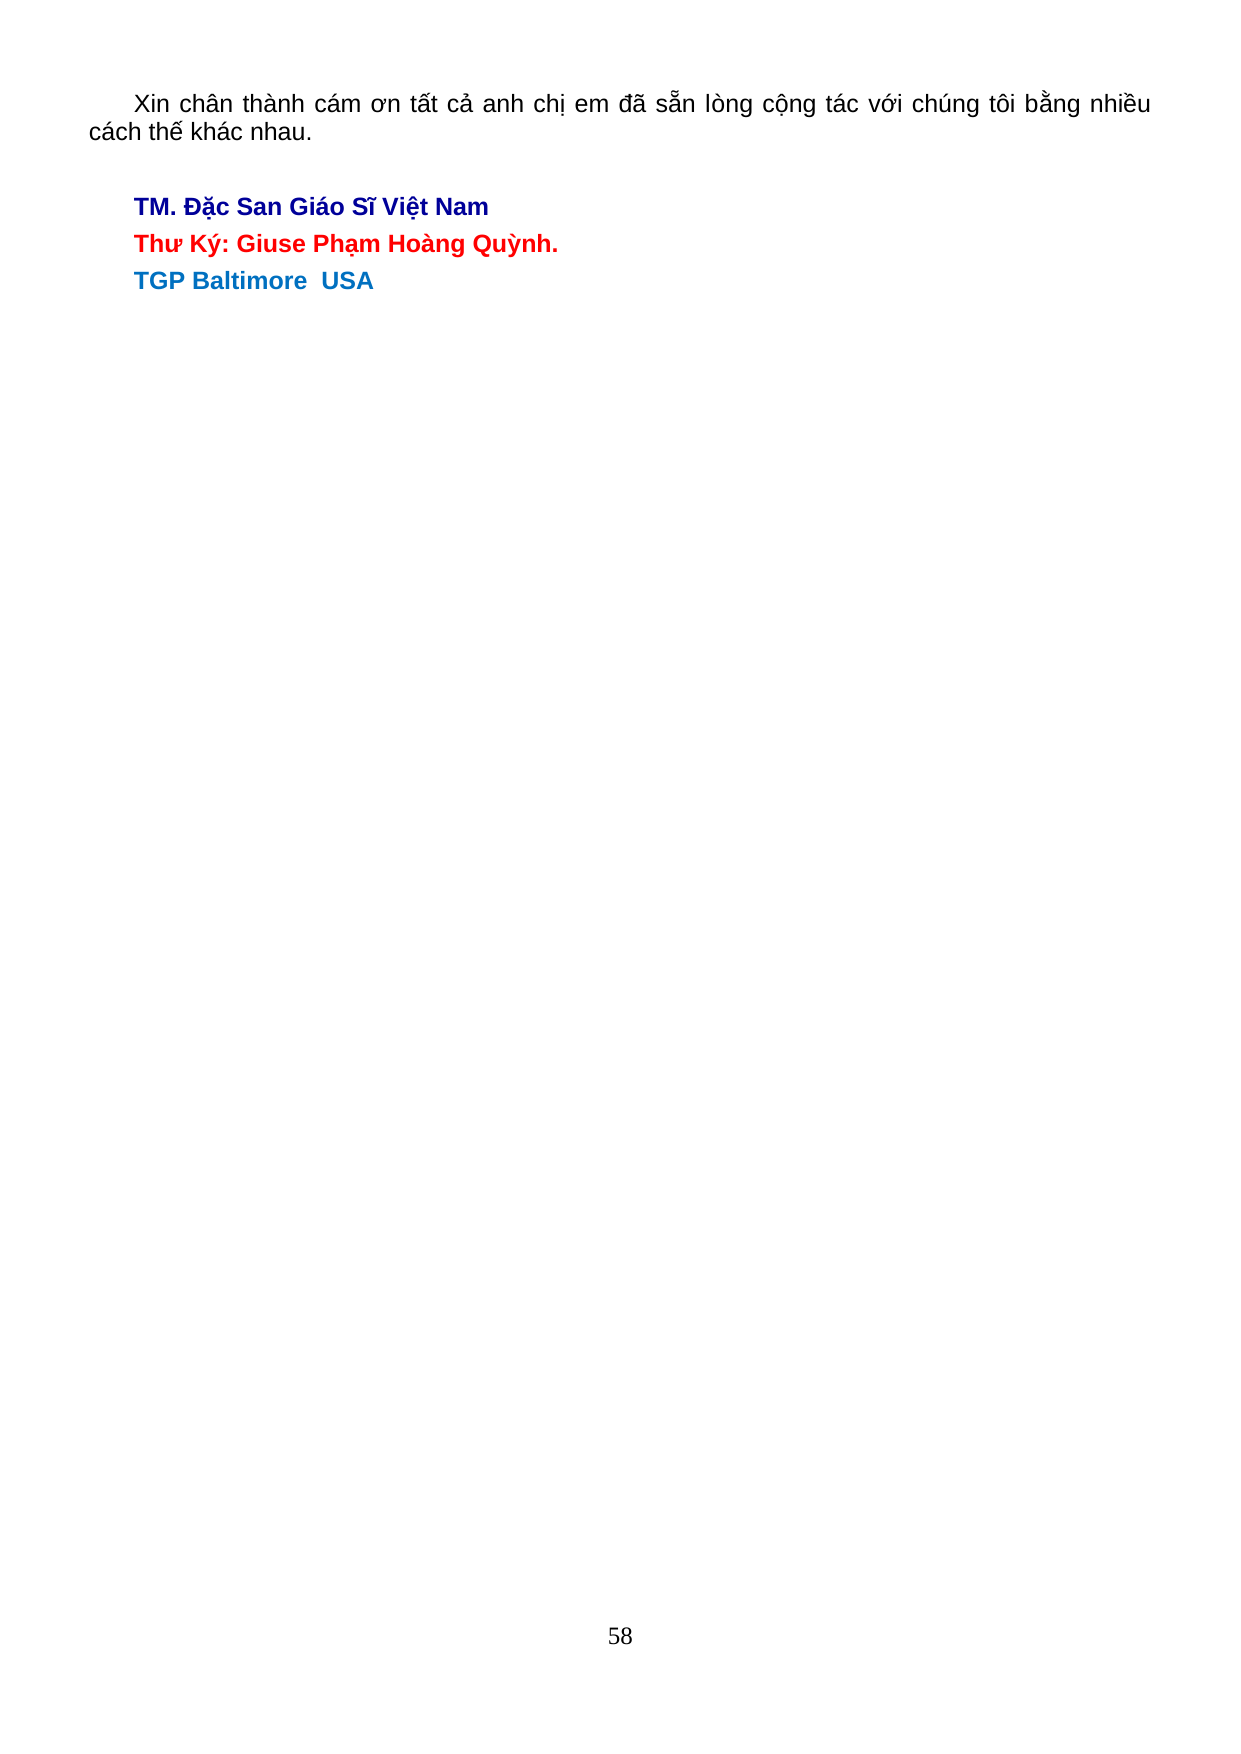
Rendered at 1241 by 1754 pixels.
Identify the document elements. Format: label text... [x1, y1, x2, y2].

text TGP Baltimore USA [89, 266, 1152, 294]
text Thư Ký: Giuse Phạm Hoàng Quỳnh. [89, 229, 1152, 257]
text TM. Đặc San Giáo Sĩ Việt Nam [89, 192, 1152, 220]
text Xin chân thành cám ơn tất cả anh chị em đã sẵn lòng cộng tác với chúng tôi bằng nhiều cách thế khác nhau. [89, 89, 1152, 146]
